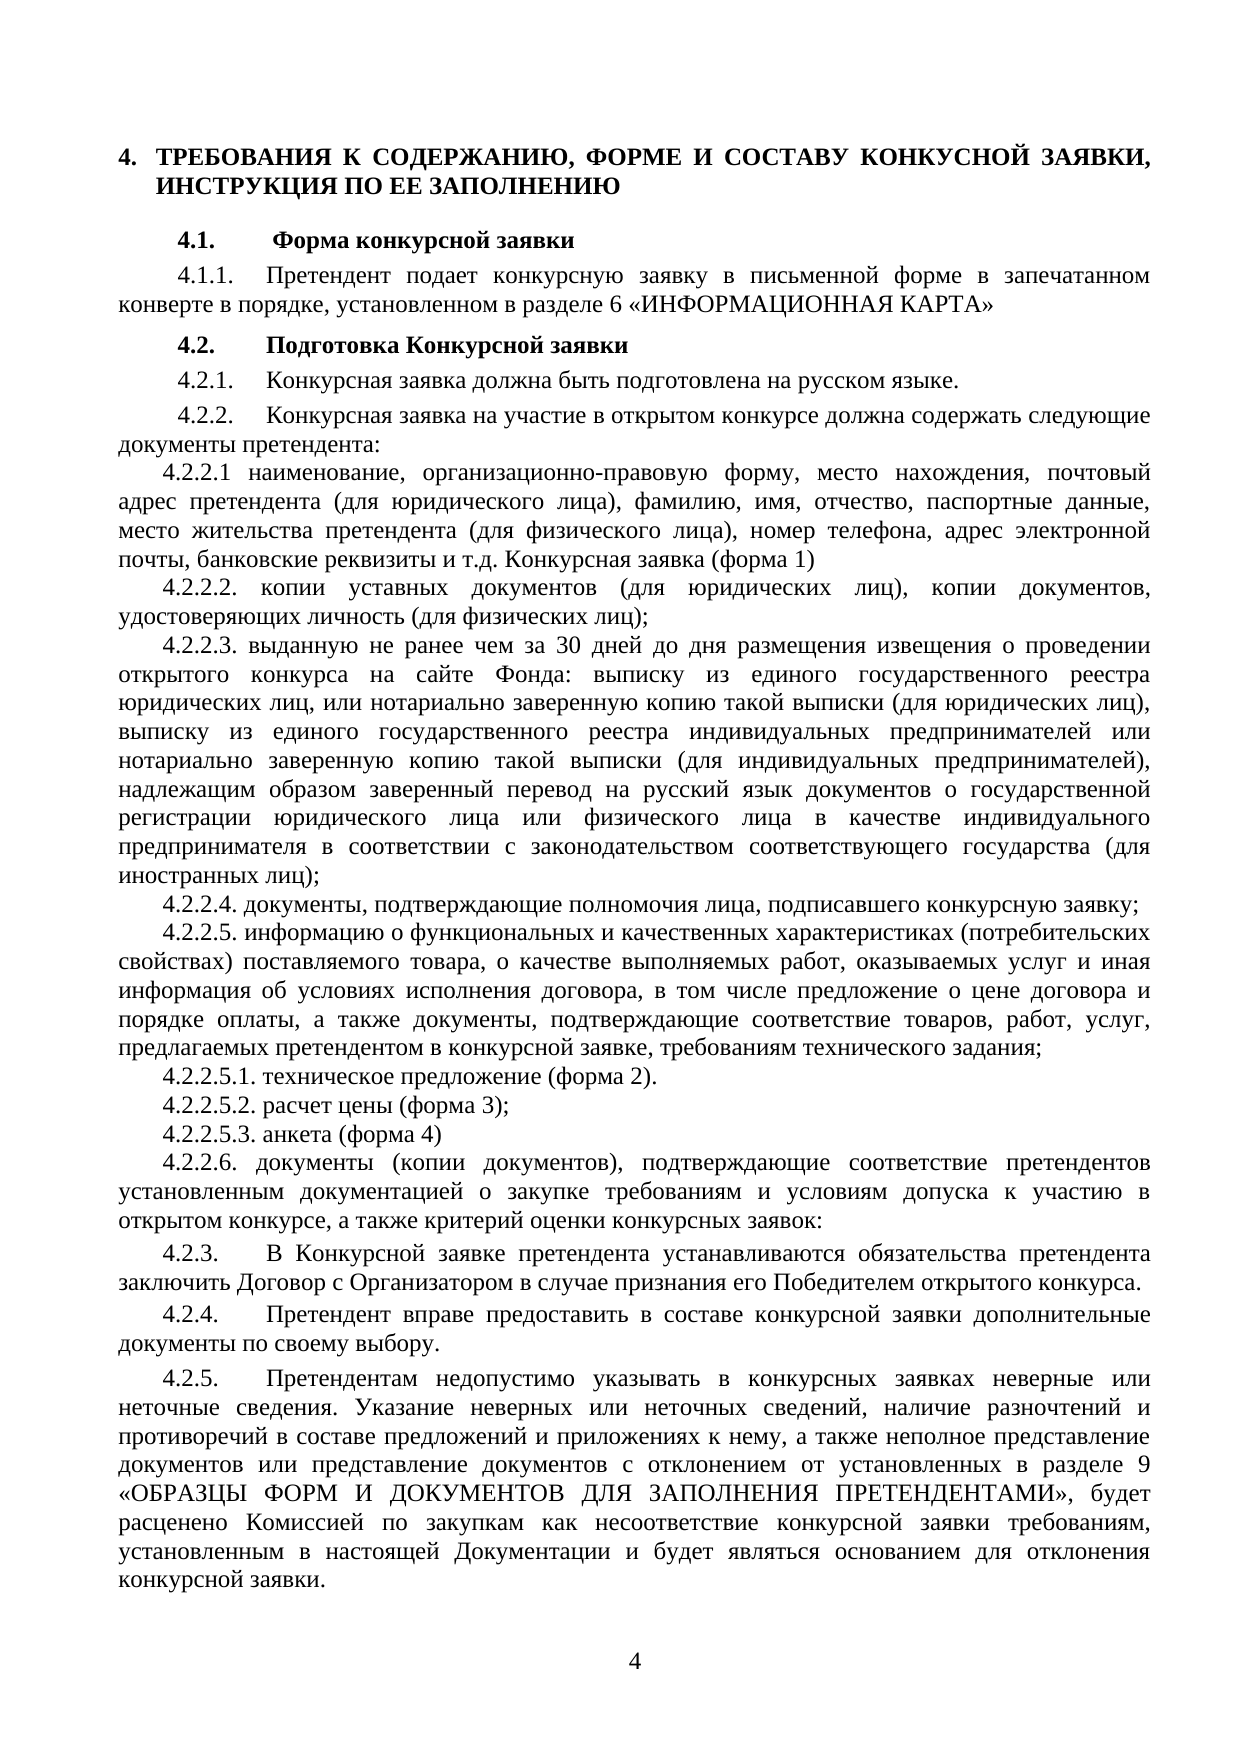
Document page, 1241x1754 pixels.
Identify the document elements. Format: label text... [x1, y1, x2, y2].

list Претендентам недопустимо указывать в конкурсных заявках неверные или неточные сведения. Указание неверных или неточных сведений, наличие разночтений и противоречий в составе предложений и приложениях к нему, а также неполное представление документов или представление документов с отклонением от установленных в разделе 9 «ОБРАЗЦЫ ФОРМ И ДОКУМЕНТОВ ДЛЯ ЗАПОЛНЕНИЯ ПРЕТЕНДЕНТАМИ», будет расценено Комиссией по закупкам как несоответствие конкурсной заявки требованиям, установленным в настоящей Документации и будет являться основанием для отклонения конкурсной заявки. [118, 1363, 1152, 1593]
text 4.2.2.1 наименование, организационно-правовую форму, место нахождения, почтовый адрес претендента (для юридического лица), фамилию, имя, отчество, паспортные данные, место жительства претендента (для физического лица), номер телефона, адрес электронной почты, банковские реквизиты и т.д. Конкурсная заявка (форма 1) [118, 457, 1152, 572]
text 4.2.2.4. документы, подтверждающие полномочия лица, подписавшего конкурсную заявку; [118, 889, 1152, 917]
subtitle ТРЕБОВАНИЯ К СОДЕРЖАНИЮ, ФОРМЕ И СОСТАВУ КОНКУСНОЙ ЗАЯВКИ, ИНСТРУКЦИЯ ПО ЕЕ ЗАПОЛНЕНИЮ [118, 142, 1152, 200]
subtitle Форма конкурсной заявки [177, 225, 1152, 254]
list В Конкурсной заявке претендента устанавливаются обязательства претендента заключить Договор с Организатором в случае признания его Победителем открытого конкурса. [118, 1238, 1152, 1295]
text 4.2.2.5.1. техническое предложение (форма 2). [118, 1061, 1152, 1090]
text 4.2.2.6. документы (копии документов), подтверждающие соответствие претендентов установленным документацией о закупке требованиям и условиям допуска к участию в открытом конкурсе, а также критерий оценки конкурсных заявок: [118, 1147, 1152, 1234]
list Претендент подает конкурсную заявку в письменной форме в запечатанном конверте в порядке, установленном в разделе 6 «ИНФОРМАЦИОННАЯ КАРТА» [118, 260, 1152, 317]
text 4.2.2.5.2. расчет цены (форма 3); [118, 1090, 1152, 1119]
list Претендент вправе предоставить в составе конкурсной заявки дополнительные документы по своему выбору. [118, 1299, 1152, 1357]
text 4.2.2.5. информацию о функциональных и качественных характеристиках (потребительских свойствах) поставляемого товара, о качестве выполняемых работ, оказываемых услуг и иная информация об условиях исполнения договора, в том числе предложение о цене договора и порядке оплаты, а также документы, подтверждающие соответствие товаров, работ, услуг, предлагаемых претендентом в конкурсной заявке, требованиям технического задания; [118, 917, 1152, 1061]
list Конкурсная заявка должна быть подготовлена на русском языке. [118, 365, 1152, 394]
text 4.2.2.3. выданную не ранее чем за 30 дней до дня размещения извещения о проведении открытого конкурса на сайте Фонда: выписку из единого государственного реестра юридических лиц, или нотариально заверенную копию такой выписки (для юридических лиц), выписку из единого государственного реестра индивидуальных предпринимателей или нотариально заверенную копию такой выписки (для индивидуальных предпринимателей), надлежащим образом заверенный перевод на русский язык документов о государственной регистрации юридического лица или физического лица в качестве индивидуального предпринимателя в соответствии с законодательством соответствующего государства (для иностранных лиц); [118, 630, 1152, 889]
subtitle Подготовка Конкурсной заявки [118, 330, 1152, 359]
list Конкурсная заявка на участие в открытом конкурсе должна содержать следующие документы претендента: [118, 400, 1152, 457]
text 4.2.2.2. копии уставных документов (для юридических лиц), копии документов, удостоверяющих личность (для физических лиц); [118, 572, 1152, 630]
text 4.2.2.5.3. анкета (форма 4) [118, 1119, 1152, 1147]
